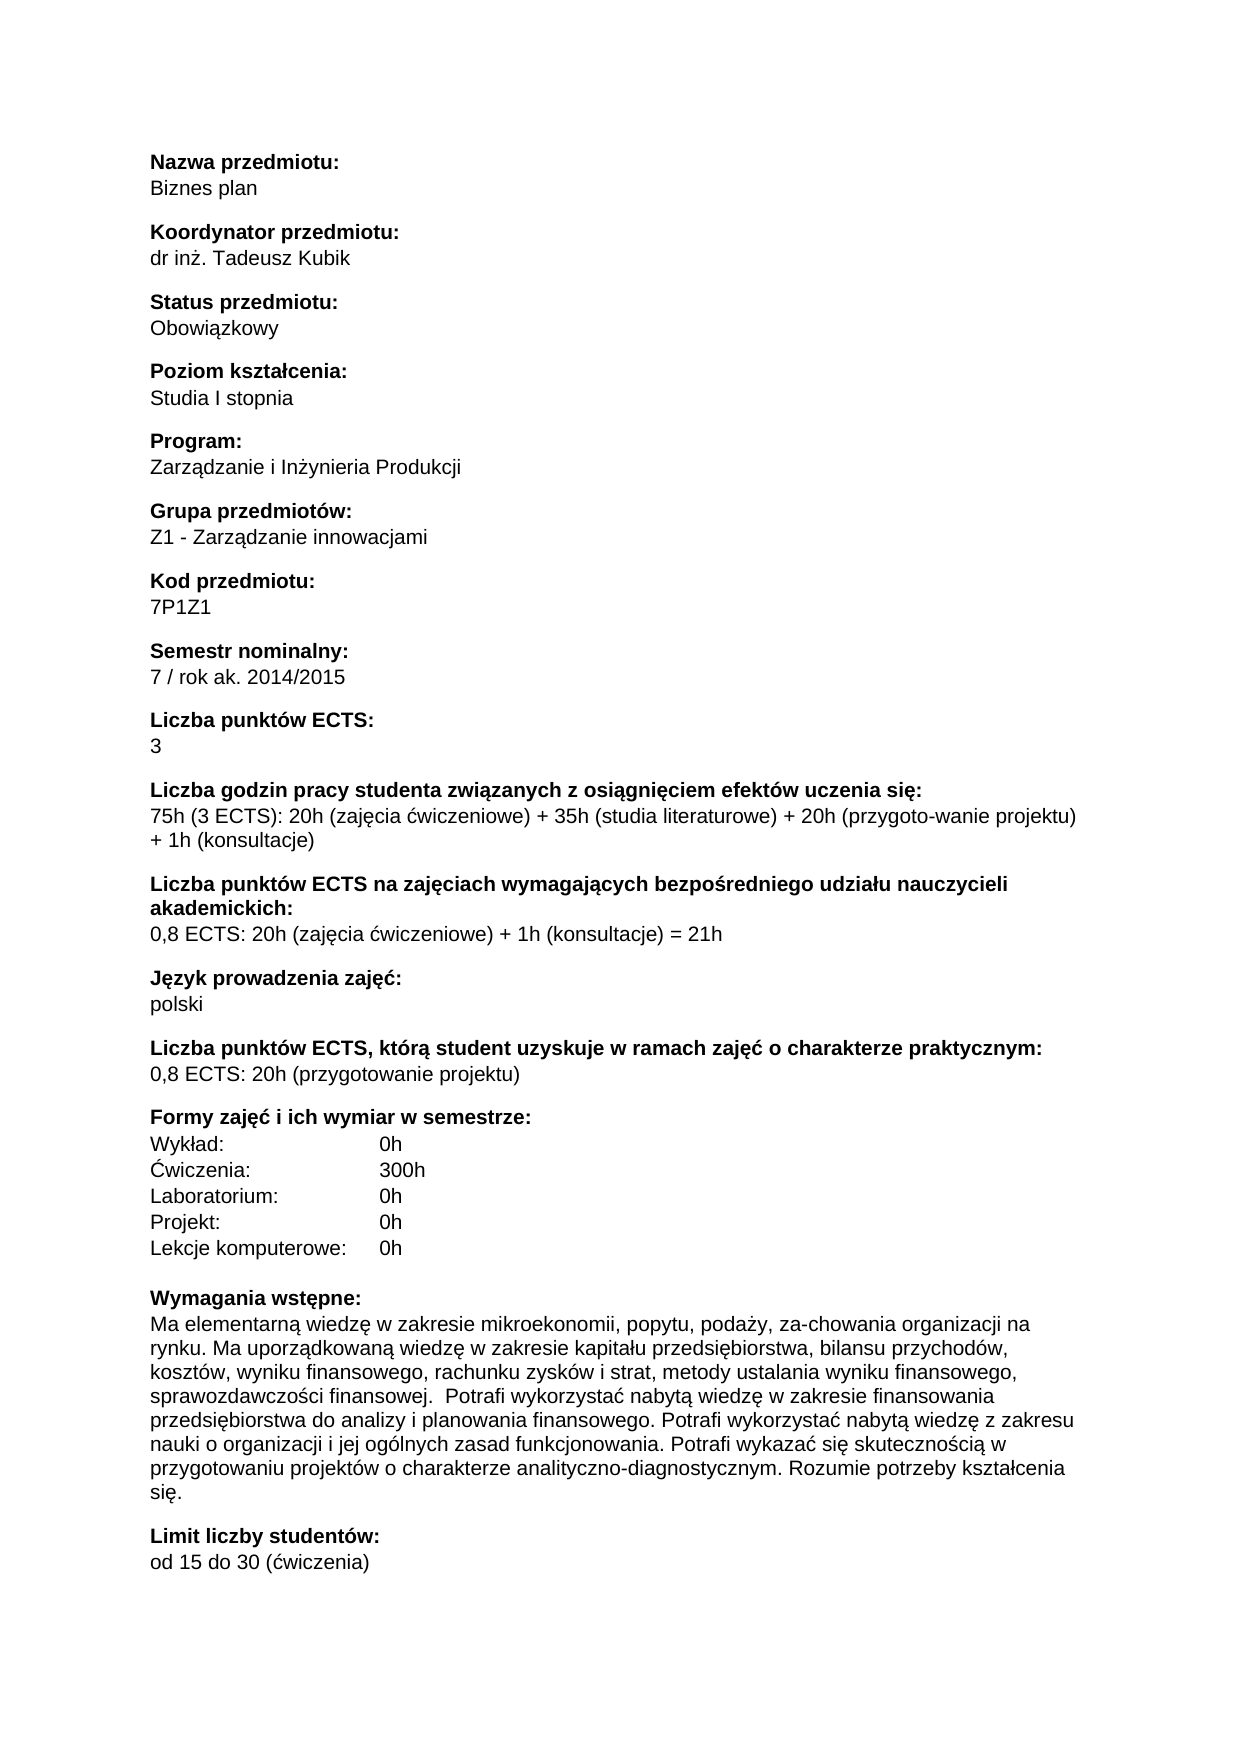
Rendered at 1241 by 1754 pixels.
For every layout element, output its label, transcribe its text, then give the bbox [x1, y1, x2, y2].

text Poziom kształcenia: [150, 359, 1090, 383]
text Liczba godzin pracy studenta związanych z osiągnięciem efektów uczenia się: [150, 778, 1090, 802]
text Program: [150, 429, 1090, 453]
text od 15 do 30 (ćwiczenia) [150, 1549, 1090, 1573]
text Formy zajęć i ich wymiar w semestrze: [150, 1105, 1090, 1129]
text Kod przedmiotu: [150, 569, 1090, 593]
text 0,8 ECTS: 20h (przygotowanie projektu) [150, 1061, 1090, 1085]
text Koordynator przedmiotu: [150, 220, 1090, 244]
text Status przedmiotu: [150, 289, 1090, 313]
text 3 [150, 734, 1090, 758]
table_cell 300h [369, 1156, 597, 1182]
text Studia I stopnia [150, 385, 1090, 409]
table_cell Lekcje komputerowe: [140, 1236, 367, 1260]
text Język prowadzenia zajęć: [150, 966, 1090, 989]
text 7P1Z1 [150, 595, 1090, 619]
table_cell Laboratorium: [140, 1184, 367, 1208]
text Wymagania wstępne: [150, 1286, 1090, 1310]
text polski [150, 992, 1090, 1016]
text Grupa przedmiotów: [150, 499, 1090, 523]
table_cell 0h [369, 1208, 597, 1234]
text Liczba punktów ECTS, którą student uzyskuje w ramach zajęć o charakterze praktycznym: [150, 1035, 1090, 1059]
table_header 0h [369, 1132, 597, 1156]
table_cell 0h [369, 1234, 597, 1260]
text Obowiązkowy [150, 316, 1090, 339]
text dr inż. Tadeusz Kubik [150, 246, 1090, 270]
text Semestr nominalny: [150, 638, 1090, 662]
text 7 / rok ak. 2014/2015 [150, 664, 1090, 688]
text Ma elementarną wiedzę w zakresie mikroekonomii, popytu, podaży, za-chowania organizacji na rynku. Ma uporządkowaną wiedzę w zakresie kapitału przedsiębiorstwa, bilansu przychodów, kosztów, wyniku finansowego, rachunku zysków i strat, metody ustalania wyniku finansowego, sprawozdawczości finansowej. Potrafi wykorzystać nabytą wiedzę w zakresie finansowania przedsiębiorstwa do analizy i planowania finansowego. Potrafi wykorzystać nabytą wiedzę z zakresu nauki o organizacji i jej ogólnych zasad funkcjonowania. Potrafi wykazać się skutecznością w przygotowaniu projektów o charakterze analityczno-diagnostycznym. Rozumie potrzeby kształcenia się. [150, 1312, 1090, 1504]
text Limit liczby studentów: [150, 1523, 1090, 1547]
text 0,8 ECTS: 20h (zajęcia ćwiczeniowe) + 1h (konsultacje) = 21h [150, 922, 1090, 946]
text Zarządzanie i Inżynieria Produkcji [150, 455, 1090, 479]
text Liczba punktów ECTS: [150, 708, 1090, 732]
text Nazwa przedmiotu: [150, 150, 1090, 174]
table_cell Ćwiczenia: [140, 1158, 367, 1182]
table_cell Projekt: [140, 1210, 367, 1234]
text Biznes plan [150, 176, 1090, 200]
text Z1 - Zarządzanie innowacjami [150, 525, 1090, 549]
table_header Wykład: [140, 1132, 367, 1156]
text 75h (3 ECTS): 20h (zajęcia ćwiczeniowe) + 35h (studia literaturowe) + 20h (przygoto-wanie projektu) + 1h (konsultacje) [150, 804, 1090, 852]
text Liczba punktów ECTS na zajęciach wymagających bezpośredniego udziału nauczycieli akademickich: [150, 872, 1090, 920]
table_cell 0h [369, 1182, 597, 1208]
